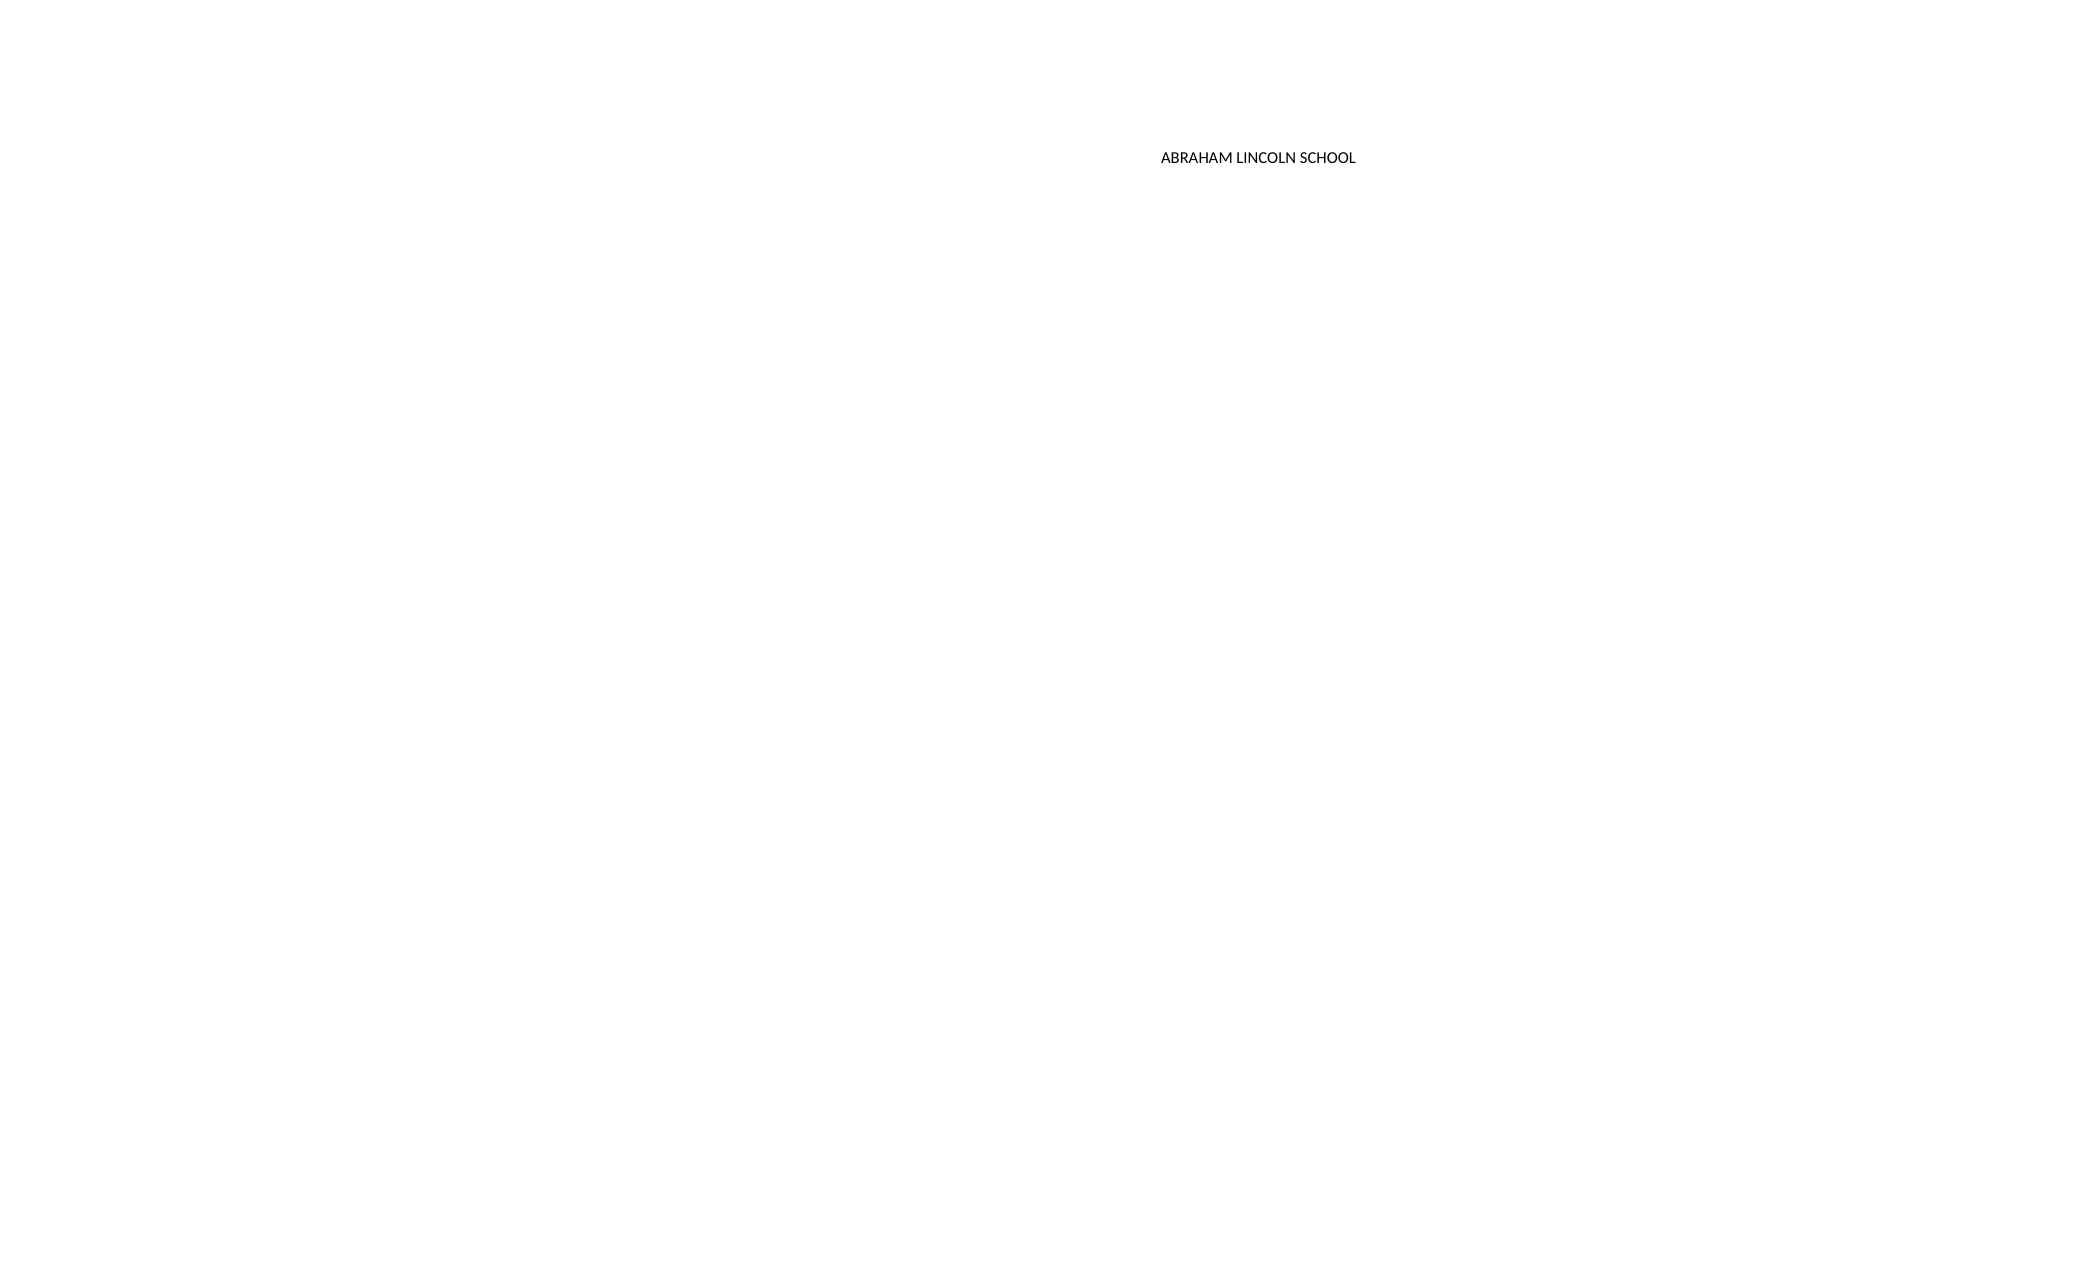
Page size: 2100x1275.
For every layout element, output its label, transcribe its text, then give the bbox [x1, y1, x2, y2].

text ABRAHAM LINCOLN SCHOOL [148, 148, 1952, 168]
